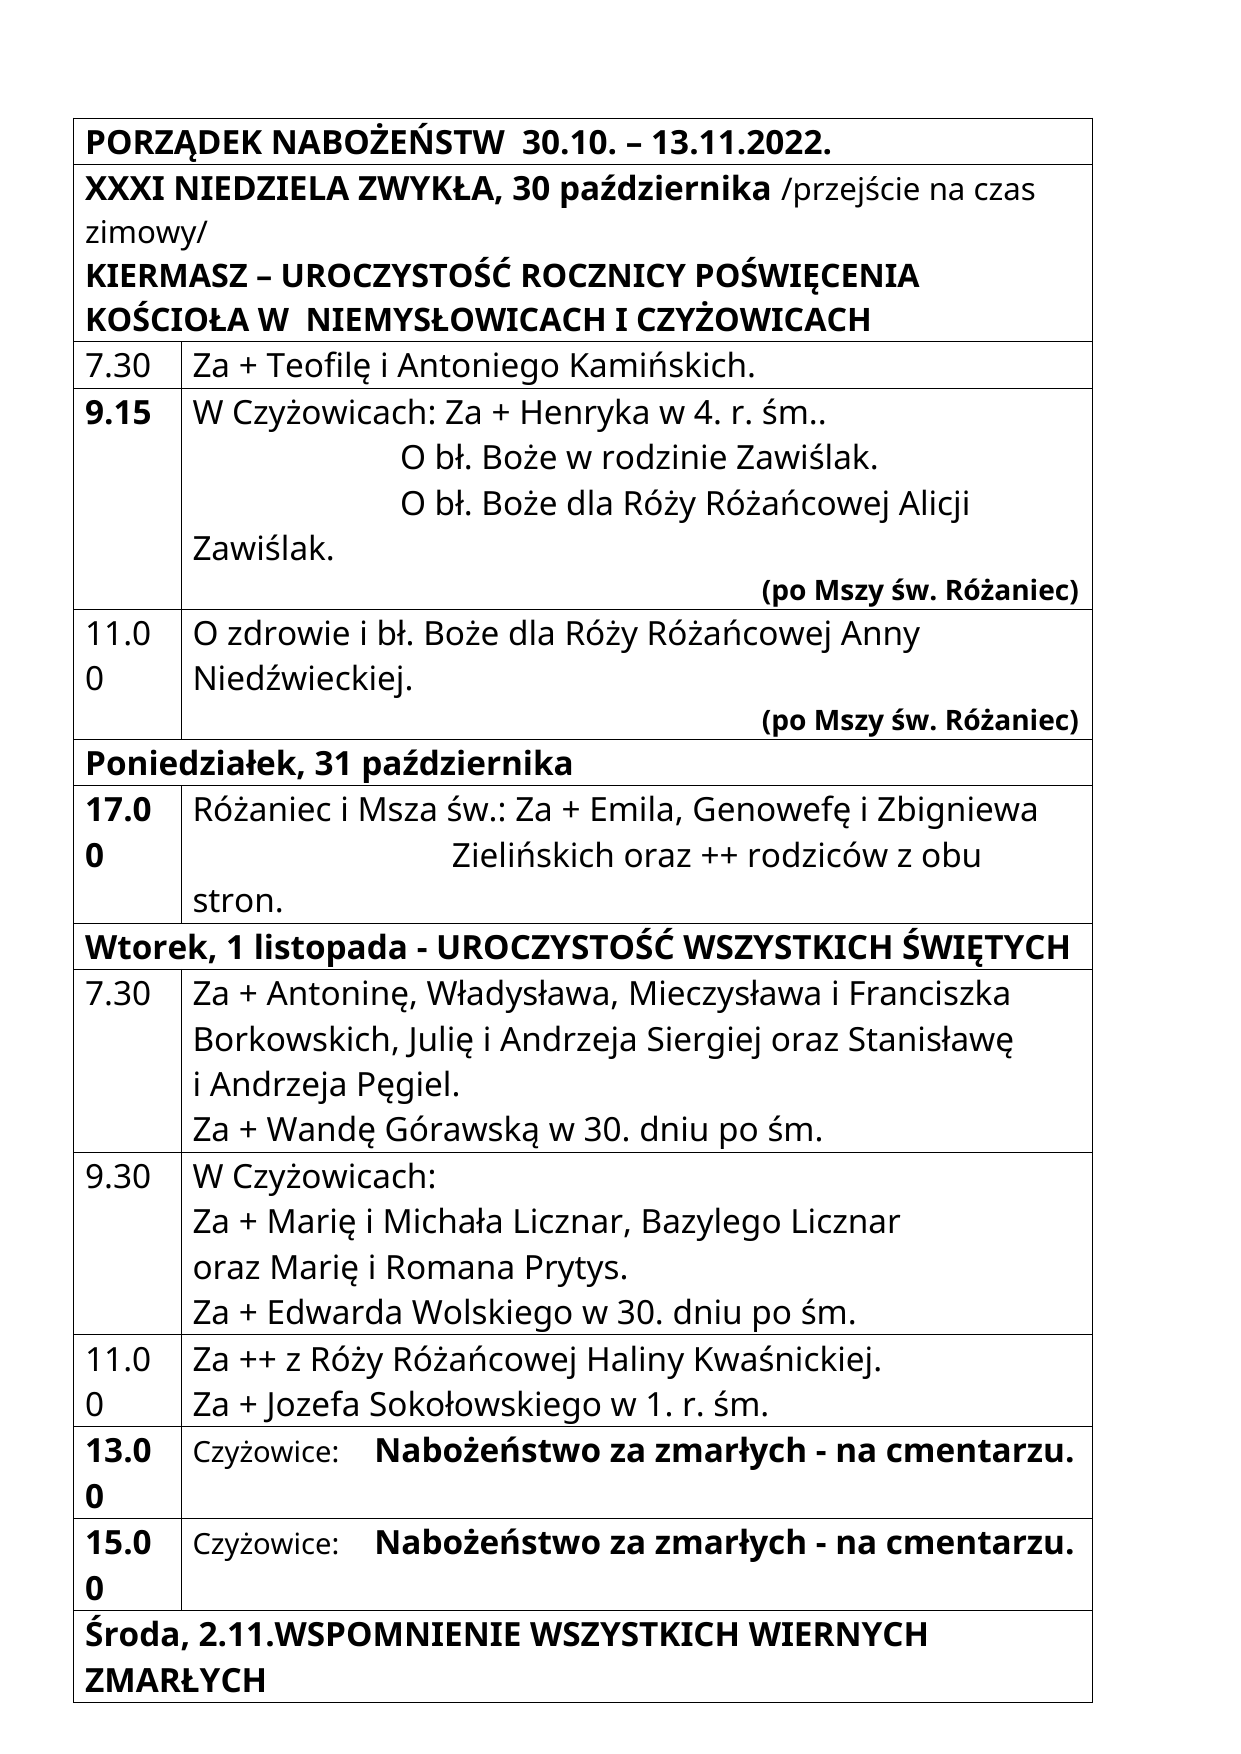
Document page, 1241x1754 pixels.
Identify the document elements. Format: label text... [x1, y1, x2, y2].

table_cell Czyżowice: Nabożeństwo za zmarłych - na cmentarzu. [182, 1519, 1092, 1610]
table_cell 7.30 [74, 970, 181, 1152]
table_cell Za ++ z Róży Różańcowej Haliny Kwaśnickiej. Za + Jozefa Sokołowskiego w 1. r. śm. [182, 1335, 1092, 1426]
table_cell 7.30 [74, 342, 181, 387]
table_cell 13.00 [74, 1427, 181, 1518]
table_header PORZĄDEK NABOŻEŃSTW 30.10. – 13.11.2022. [74, 119, 1092, 164]
table_cell 9.15 [74, 389, 181, 608]
table_cell Poniedziałek, 31 października [74, 740, 1092, 785]
table_cell Różaniec i Msza św.: Za + Emila, Genowefę i Zbigniewa Zielińskich oraz ++ rodziców z obu stron. [182, 786, 1092, 922]
table_cell 9.30 [74, 1153, 181, 1334]
table_cell 11.00 [74, 610, 181, 739]
table_cell 17.00 [74, 786, 181, 922]
table_cell Za + Antoninę, Władysława, Mieczysława i Franciszka Borkowskich, Julię i Andrzeja Siergiej oraz Stanisławę i Andrzeja Pęgiel. Za + Wandę Górawską w 30. dniu po śm. [182, 970, 1092, 1152]
table_cell Za + Teofilę i Antoniego Kamińskich. [182, 342, 1092, 387]
table_cell Wtorek, 1 listopada - UROCZYSTOŚĆ WSZYSTKICH ŚWIĘTYCH [74, 924, 1092, 969]
table_cell Środa, 2.11.WSPOMNIENIE WSZYSTKICH WIERNYCH ZMARŁYCH [74, 1611, 1092, 1702]
table_cell W Czyżowicach: Za + Henryka w 4. r. śm.. O bł. Boże w rodzinie Zawiślak. O bł. Boże dla Róży Różańcowej Alicji Zawiślak. (po Mszy św. Różaniec) [182, 389, 1092, 608]
table_cell 15.00 [74, 1519, 181, 1610]
table_cell Czyżowice: Nabożeństwo za zmarłych - na cmentarzu. [182, 1427, 1092, 1518]
table_cell O zdrowie i bł. Boże dla Róży Różańcowej Anny Niedźwieckiej. (po Mszy św. Różaniec) [182, 610, 1092, 739]
table_cell XXXI NIEDZIELA ZWYKŁA, 30 października /przejście na czas zimowy/ KIERMASZ – UROCZYSTOŚĆ ROCZNICY POŚWIĘCENIA KOŚCIOŁA W NIEMYSŁOWICACH I CZYŻOWICACH [74, 165, 1092, 341]
table_cell 11.00 [74, 1335, 181, 1426]
table_cell W Czyżowicach: Za + Marię i Michała Licznar, Bazylego Licznar oraz Marię i Romana Prytys. Za + Edwarda Wolskiego w 30. dniu po śm. [182, 1153, 1092, 1334]
